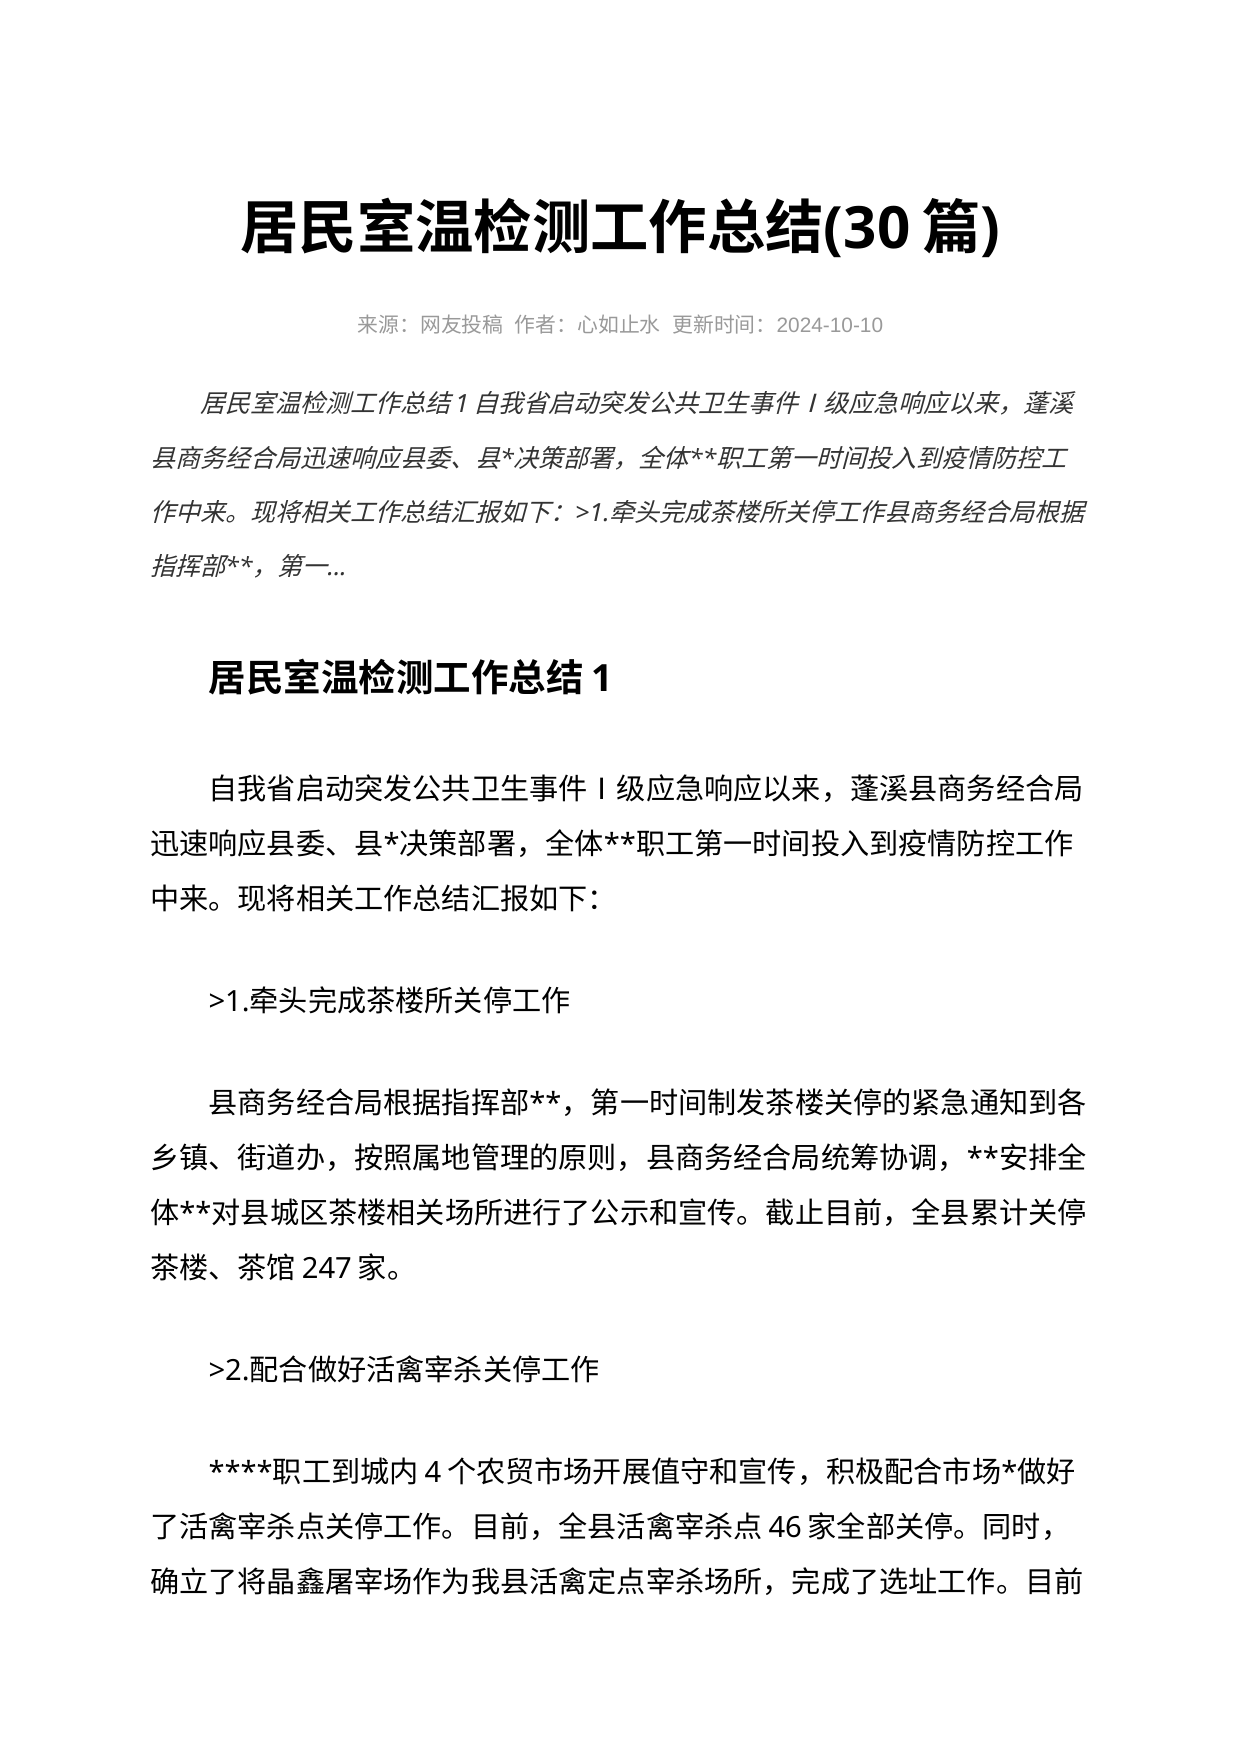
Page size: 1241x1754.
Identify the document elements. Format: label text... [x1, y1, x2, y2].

text 居民室温检测工作总结1自我省启动突发公共卫生事件Ⅰ级应急响应以来，蓬溪县商务经合局迅速响应县委、县*决策部署，全体**职工第一时间投入到疫情防控工作中来。现将相关工作总结汇报如下：>1.牵头完成茶楼所关停工作县商务经合局根据指挥部**，第一... [150, 384, 1090, 583]
text >1.牵头完成茶楼所关停工作 [150, 977, 1090, 1020]
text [150, 1448, 1090, 1601]
text 自我省启动突发公共卫生事件Ⅰ级应急响应以来，蓬溪县商务经合局迅速响应县委、县*决策部署，全体**职工第一时间投入到疫情防控工作中来。现将相关工作总结汇报如下： [150, 766, 1090, 918]
text 来源：网友投稿 作者：心如止水 更新时间：2024-10-10 [150, 313, 1090, 337]
text >2.配合做好活禽宰杀关停工作 [150, 1346, 1090, 1389]
text 居民室温检测工作总结1 [150, 648, 1090, 703]
subtitle 居民室温检测工作总结(30篇) [150, 181, 1090, 266]
text 县商务经合局根据指挥部**，第一时间制发茶楼关停的紧急通知到各乡镇、街道办，按照属地管理的原则，县商务经合局统筹协调，**安排全体**对县城区茶楼相关场所进行了公示和宣传。截止目前，全县累计关停茶楼、茶馆247家。 [150, 1079, 1090, 1287]
